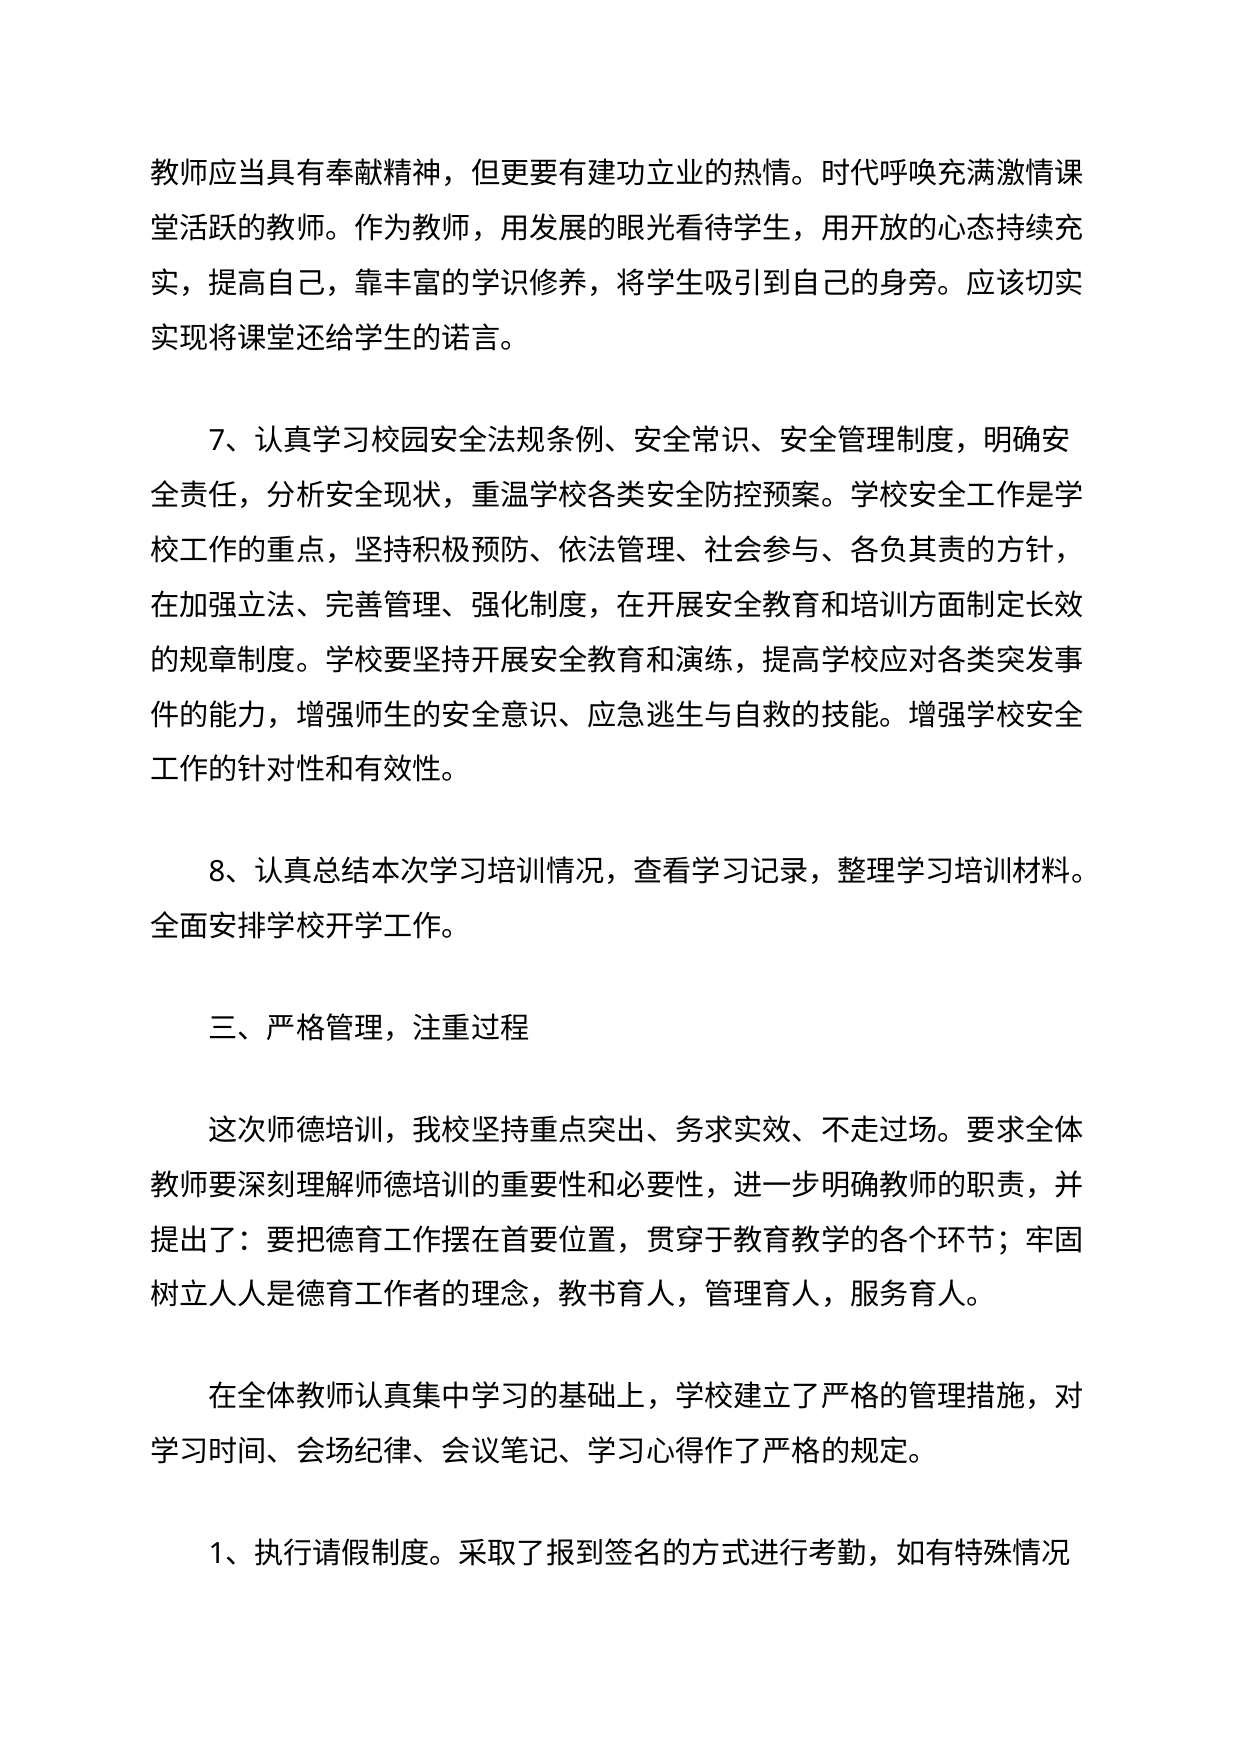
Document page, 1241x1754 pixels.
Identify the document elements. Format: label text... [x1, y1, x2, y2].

text 这次师德培训，我校坚持重点突出、务求实效、不走过场。要求全体教师要深刻理解师德培训的重要性和必要性，进一步明确教师的职责，并提出了：要把德育工作摆在首要位置，贯穿于教育教学的各个环节；牢固树立人人是德育工作者的理念，教书育人，管理育人，服务育人。 [150, 1106, 1090, 1313]
text 8、认真总结本次学习培训情况，查看学习记录，整理学习培训材料。全面安排学校开学工作。 [150, 848, 1090, 945]
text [150, 150, 1090, 357]
text 三、严格管理，注重过程 [150, 1004, 1090, 1047]
text 在全体教师认真集中学习的基础上，学校建立了严格的管理措施，对学习时间、会场纪律、会议笔记、学习心得作了严格的规定。 [150, 1373, 1090, 1470]
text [150, 1529, 1090, 1572]
text 7、认真学习校园安全法规条例、安全常识、安全管理制度，明确安全责任，分析安全现状，重温学校各类安全防控预案。学校安全工作是学校工作的重点，坚持积极预防、依法管理、社会参与、各负其责的方针，在加强立法、完善管理、强化制度，在开展安全教育和培训方面制定长效的规章制度。学校要坚持开展安全教育和演练，提高学校应对各类突发事件的能力，增强师生的安全意识、应急逃生与自救的技能。增强学校安全工作的针对性和有效性。 [150, 416, 1090, 788]
